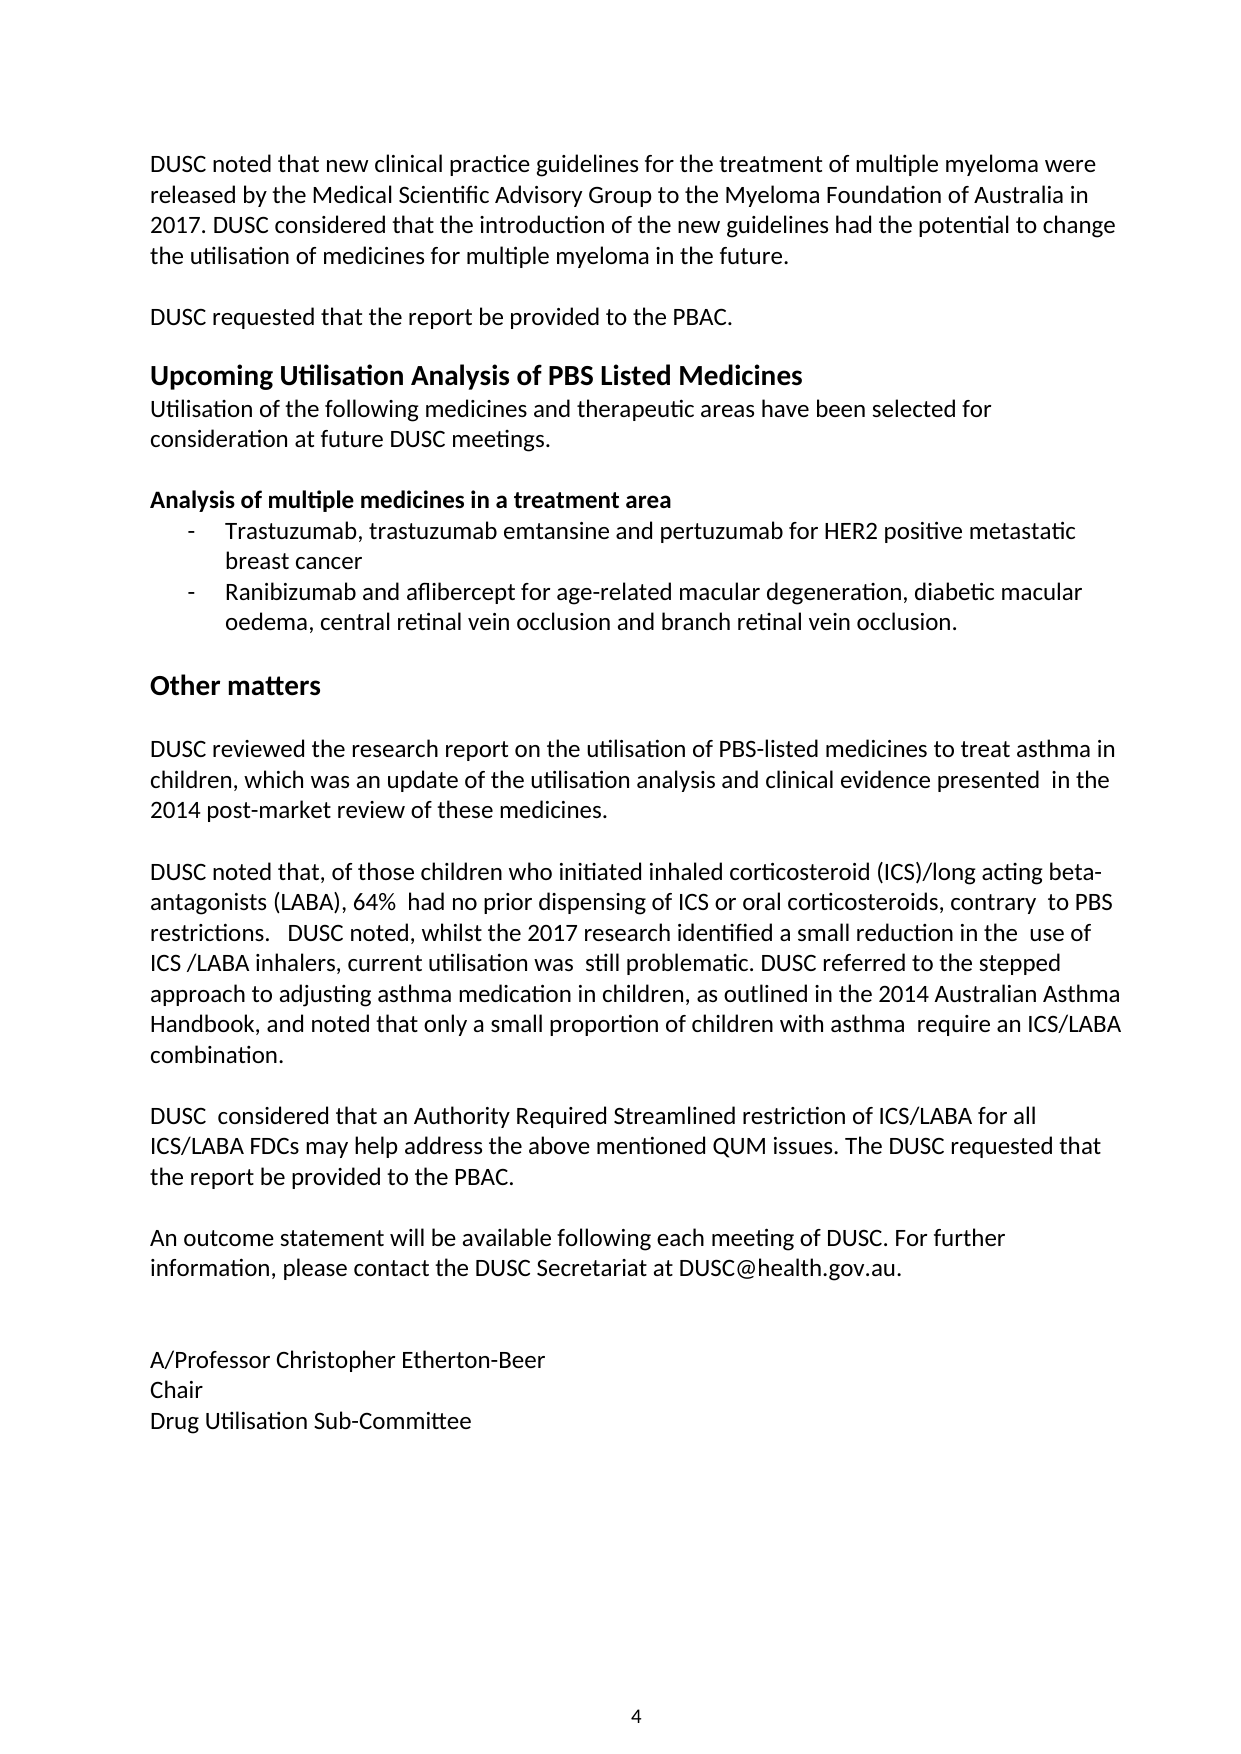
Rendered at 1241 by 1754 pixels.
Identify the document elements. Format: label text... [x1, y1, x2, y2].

text DUSC requested that the report be provided to the PBAC. [150, 301, 1122, 332]
text An outcome statement will be available following each meeting of DUSC. For further information, please contact the DUSC Secretariat at DUSC@health.gov.au. [150, 1222, 1122, 1283]
subtitle Other matters [150, 667, 1122, 703]
text DUSC reviewed the research report on the utilisation of PBS-listed medicines to treat asthma in children, which was an update of the utilisation analysis and clinical evidence presented in the 2014 post-market review of these medicines. [150, 734, 1122, 825]
list Ranibizumab and aflibercept for age-related macular degeneration, diabetic macular oedema, central retinal vein occlusion and branch retinal vein occlusion. [187, 576, 1122, 637]
text DUSC noted that, of those children who initiated inhaled corticosteroid (ICS)/long acting beta-antagonists (LABA), 64% had no prior dispensing of ICS or oral corticosteroids, contrary to PBS restrictions. DUSC noted, whilst the 2017 research identified a small reduction in the use of ICS /LABA inhalers, current utilisation was still problematic. DUSC referred to the stepped approach to adjusting asthma medication in children, as outlined in the 2014 Australian Asthma Handbook, and noted that only a small proportion of children with asthma require an ICS/LABA combination. [150, 856, 1122, 1069]
list Analysis of multiple medicines in a treatment area [150, 484, 1122, 515]
text Drug Utilisation Sub-Committee [150, 1405, 1122, 1436]
text DUSC noted that new clinical practice guidelines for the treatment of multiple myeloma were released by the Medical Scientific Advisory Group to the Myeloma Foundation of Australia in 2017. DUSC considered that the introduction of the new guidelines had the potential to change the utilisation of medicines for multiple myeloma in the future. [150, 149, 1122, 271]
text Chair [150, 1374, 1122, 1405]
text A/Professor Christopher Etherton-Beer [150, 1344, 1122, 1374]
text DUSC considered that an Authority Required Streamlined restriction of ICS/LABA for all ICS/LABA FDCs may help address the above mentioned QUM issues. The DUSC requested that the report be provided to the PBAC. [150, 1100, 1122, 1191]
text Utilisation of the following medicines and therapeutic areas have been selected for consideration at future DUSC meetings. [150, 393, 1122, 454]
subtitle Upcoming Utilisation Analysis of PBS Listed Medicines [150, 357, 1122, 393]
list Trastuzumab, trastuzumab emtansine and pertuzumab for HER2 positive metastatic breast cancer [187, 515, 1122, 576]
